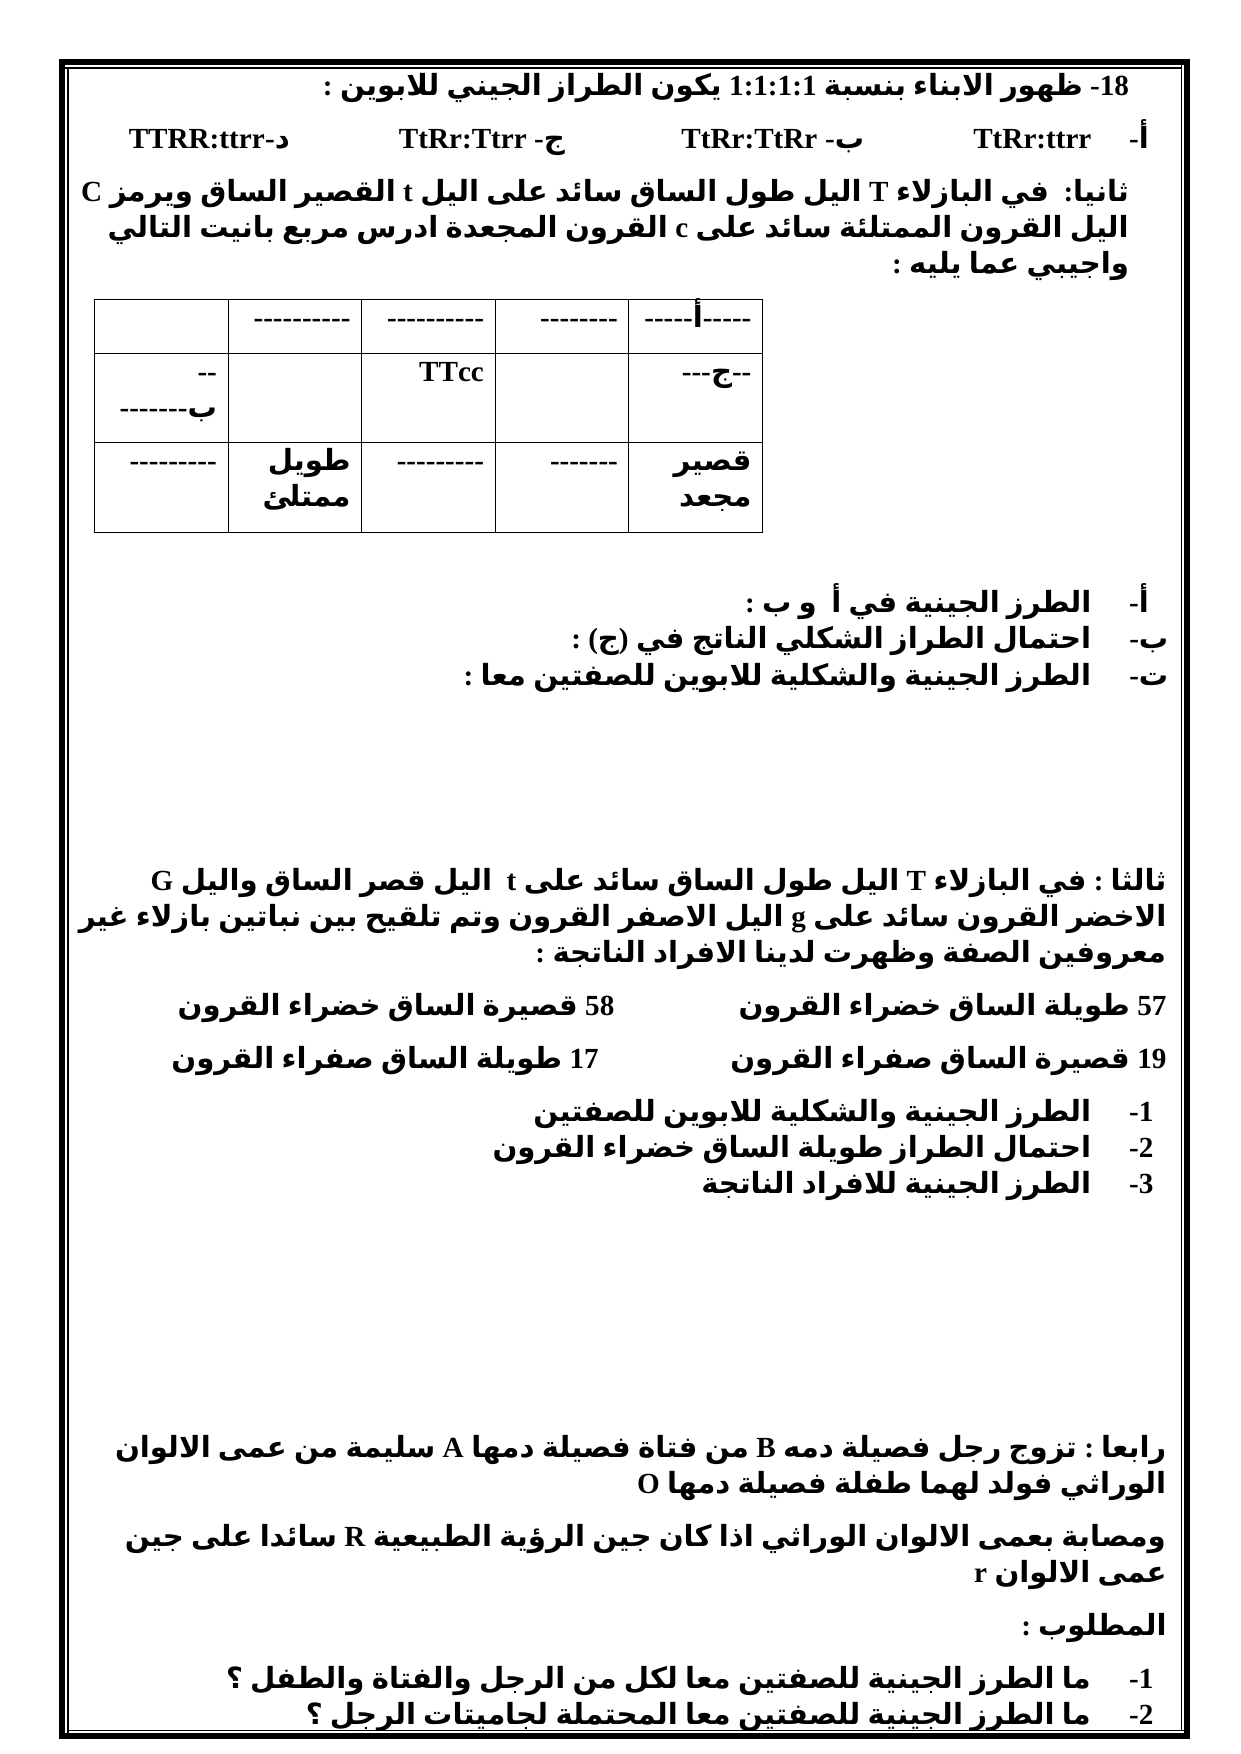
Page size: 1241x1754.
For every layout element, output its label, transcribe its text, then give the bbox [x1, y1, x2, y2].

table_cell --ج--- [629, 354, 762, 442]
table_header ---------- [229, 300, 361, 353]
list TtRr:ttrr ب- TtRr:TtRr ج- TtRr:Ttrr د-TTRR:ttrr [69, 121, 1129, 154]
table_header ---------- [362, 300, 495, 353]
text ثالثا : في البازلاء T اليل طول الساق سائد على t اليل قصر الساق واليل G الاخضر القرون سائد على g اليل الاصفر القرون وتم تلقيح بين نباتين بازلاء غير معروفين الصفة وظهرت لدينا الافراد الناتجة : [69, 863, 1167, 969]
table_cell طويل ممتلئ [229, 443, 361, 532]
table_cell ------- [496, 443, 628, 532]
list ما الطرز الجينية للصفتين معا المحتملة لجاميتات الرجل ؟ [69, 1697, 1129, 1730]
list الطرز الجينية والشكلية للابوين للصفتين [69, 1094, 1129, 1127]
table_cell [496, 354, 628, 442]
text 18- ظهور الابناء بنسبة 1:1:1:1 يكون الطراز الجيني للابوين : [69, 69, 1129, 102]
table_cell --------- [362, 443, 495, 532]
text 57 طويلة الساق خضراء القرون 58 قصيرة الساق خضراء القرون [69, 988, 1167, 1022]
table_header -----أ----- [629, 300, 762, 353]
text 19 قصيرة الساق صفراء القرون 17 طويلة الساق صفراء القرون [69, 1041, 1167, 1074]
list الطرز الجينية في أ و ب : [69, 586, 1129, 619]
list احتمال الطراز طويلة الساق خضراء القرون [69, 1130, 1129, 1163]
text ومصابة بعمى الالوان الوراثي اذا كان جين الرؤية الطبيعية R سائدا على جين عمى الالوان r [69, 1519, 1167, 1589]
list الطرز الجينية للافراد الناتجة [69, 1166, 1129, 1200]
list ما الطرز الجينية للصفتين معا لكل من الرجل والفتاة والطفل ؟ [69, 1661, 1129, 1694]
table_header -------- [496, 300, 628, 353]
table_cell --ب------- [95, 354, 228, 442]
table_cell [229, 354, 361, 442]
text المطلوب : [69, 1608, 1167, 1642]
table_cell --------- [95, 443, 228, 532]
text ثانيا: في البازلاء T اليل طول الساق سائد على اليل t القصير الساق ويرمز C اليل القرون الممتلئة سائد على c القرون المجعدة ادرس مربع بانيت التالي واجيبي عما يليه : [69, 174, 1129, 279]
table_cell TTcc [362, 354, 495, 442]
table_header [95, 300, 228, 353]
table_cell قصير مجعد [629, 443, 762, 532]
text رابعا : تزوج رجل فصيلة دمه B من فتاة فصيلة دمها A سليمة من عمى الالوان الوراثي فولد لهما طفلة فصيلة دمها O [69, 1430, 1167, 1500]
list احتمال الطراز الشكلي الناتج في (ج) : [69, 622, 1129, 655]
list الطرز الجينية والشكلية للابوين للصفتين معا : [69, 658, 1129, 691]
